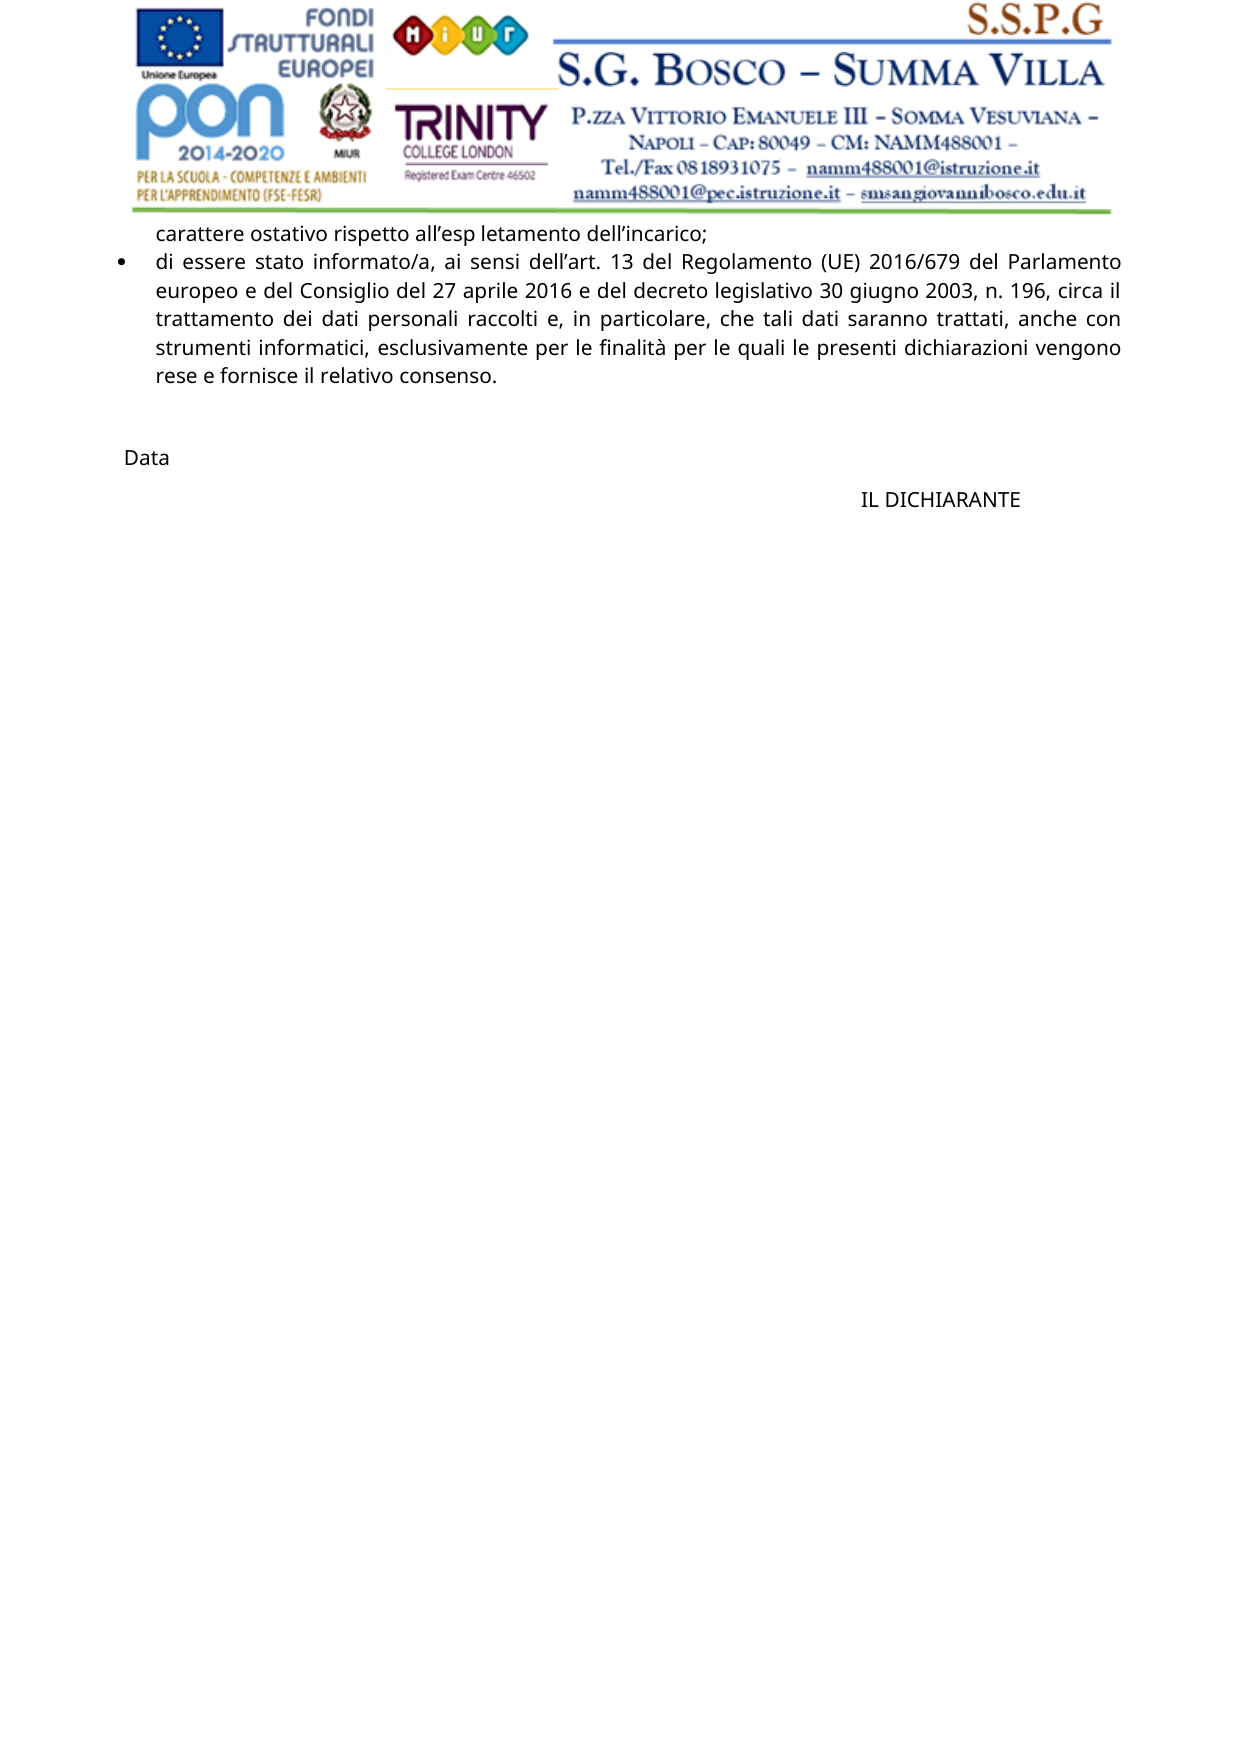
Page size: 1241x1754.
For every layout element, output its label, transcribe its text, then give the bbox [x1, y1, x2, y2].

text IL DICHIARANTE [44, 485, 1021, 513]
picture [122, 0, 1118, 219]
list di essere stato informato/a, ai sensi dell’art. 13 del Regolamento (UE) 2016/679 del Parlamento europeo e del Consiglio del 27 aprile 2016 e del decreto legislativo 30 giugno 2003, n. 196, circa il trattamento dei dati personali raccolti e, in particolare, che tali dati saranno trattati, anche con strumenti informatici, esclusivamente per le finalità per le quali le presenti dichiarazioni vengono rese e fornisce il relativo consenso. [118, 247, 1123, 389]
text carattere ostativo rispetto all’espletamento dell’incarico; [155, 219, 1196, 247]
text Data [124, 443, 1196, 472]
